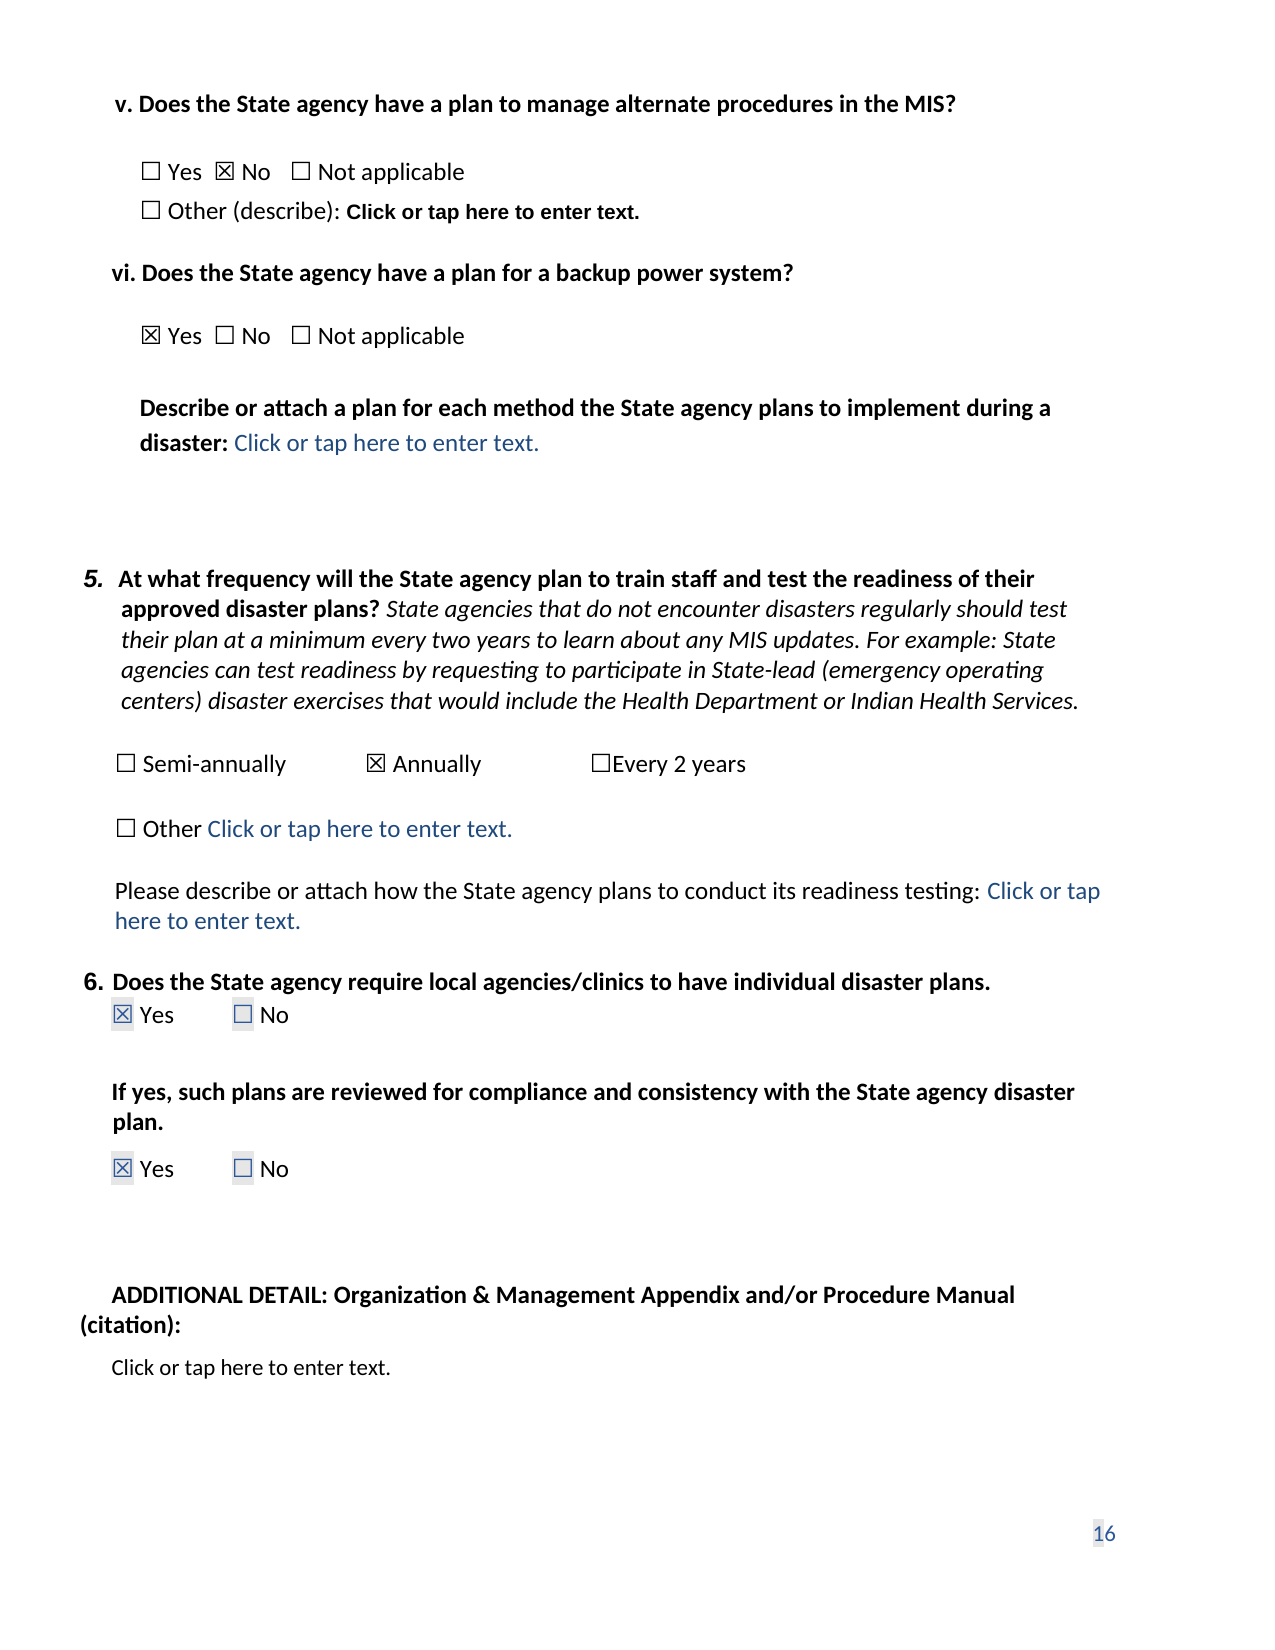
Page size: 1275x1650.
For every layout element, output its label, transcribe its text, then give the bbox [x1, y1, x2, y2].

text Other (describe): [114, 192, 1098, 226]
list At what frequency will the State agency plan to train staff and test the readiness of their approved disaster plans? State agencies that do not encounter disasters regularly should test their plan at a minimum every two years to learn about any MIS updates. For example: State agencies can test readiness by requesting to participate in State-lead (emergency operating centers) disaster exercises that would include the Health Department or Indian Health Services. [83, 563, 1116, 715]
text ADDITIONAL DETAIL: Organization & Management Appendix and/or Procedure Manual (citation): [79, 1279, 1116, 1340]
text Yes No [134, 1151, 232, 1185]
text Semi-annually Annually Every 2 years [114, 746, 1116, 780]
text If yes, such plans are reviewed for compliance and consistency with the State agency disaster plan. [111, 1076, 1116, 1137]
text Yes No [254, 997, 1116, 1031]
text Yes No [134, 997, 232, 1031]
text Yes No Not applicable [77, 318, 1098, 352]
text v. Does the State agency have a plan to manage alternate procedures in the MIS? [114, 88, 1116, 118]
text Describe or attach a plan for each method the State agency plans to implement during a disaster: [139, 392, 1098, 458]
text vi. Does the State agency have a plan for a backup power system? [111, 257, 1098, 287]
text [114, 153, 1098, 187]
text Please describe or attach how the State agency plans to conduct its readiness testing: [114, 875, 1116, 936]
text Yes No [254, 1151, 1116, 1185]
text Other [114, 810, 1116, 844]
list Does the State agency require local agencies/clinics to have individual disaster plans. [83, 967, 1116, 997]
